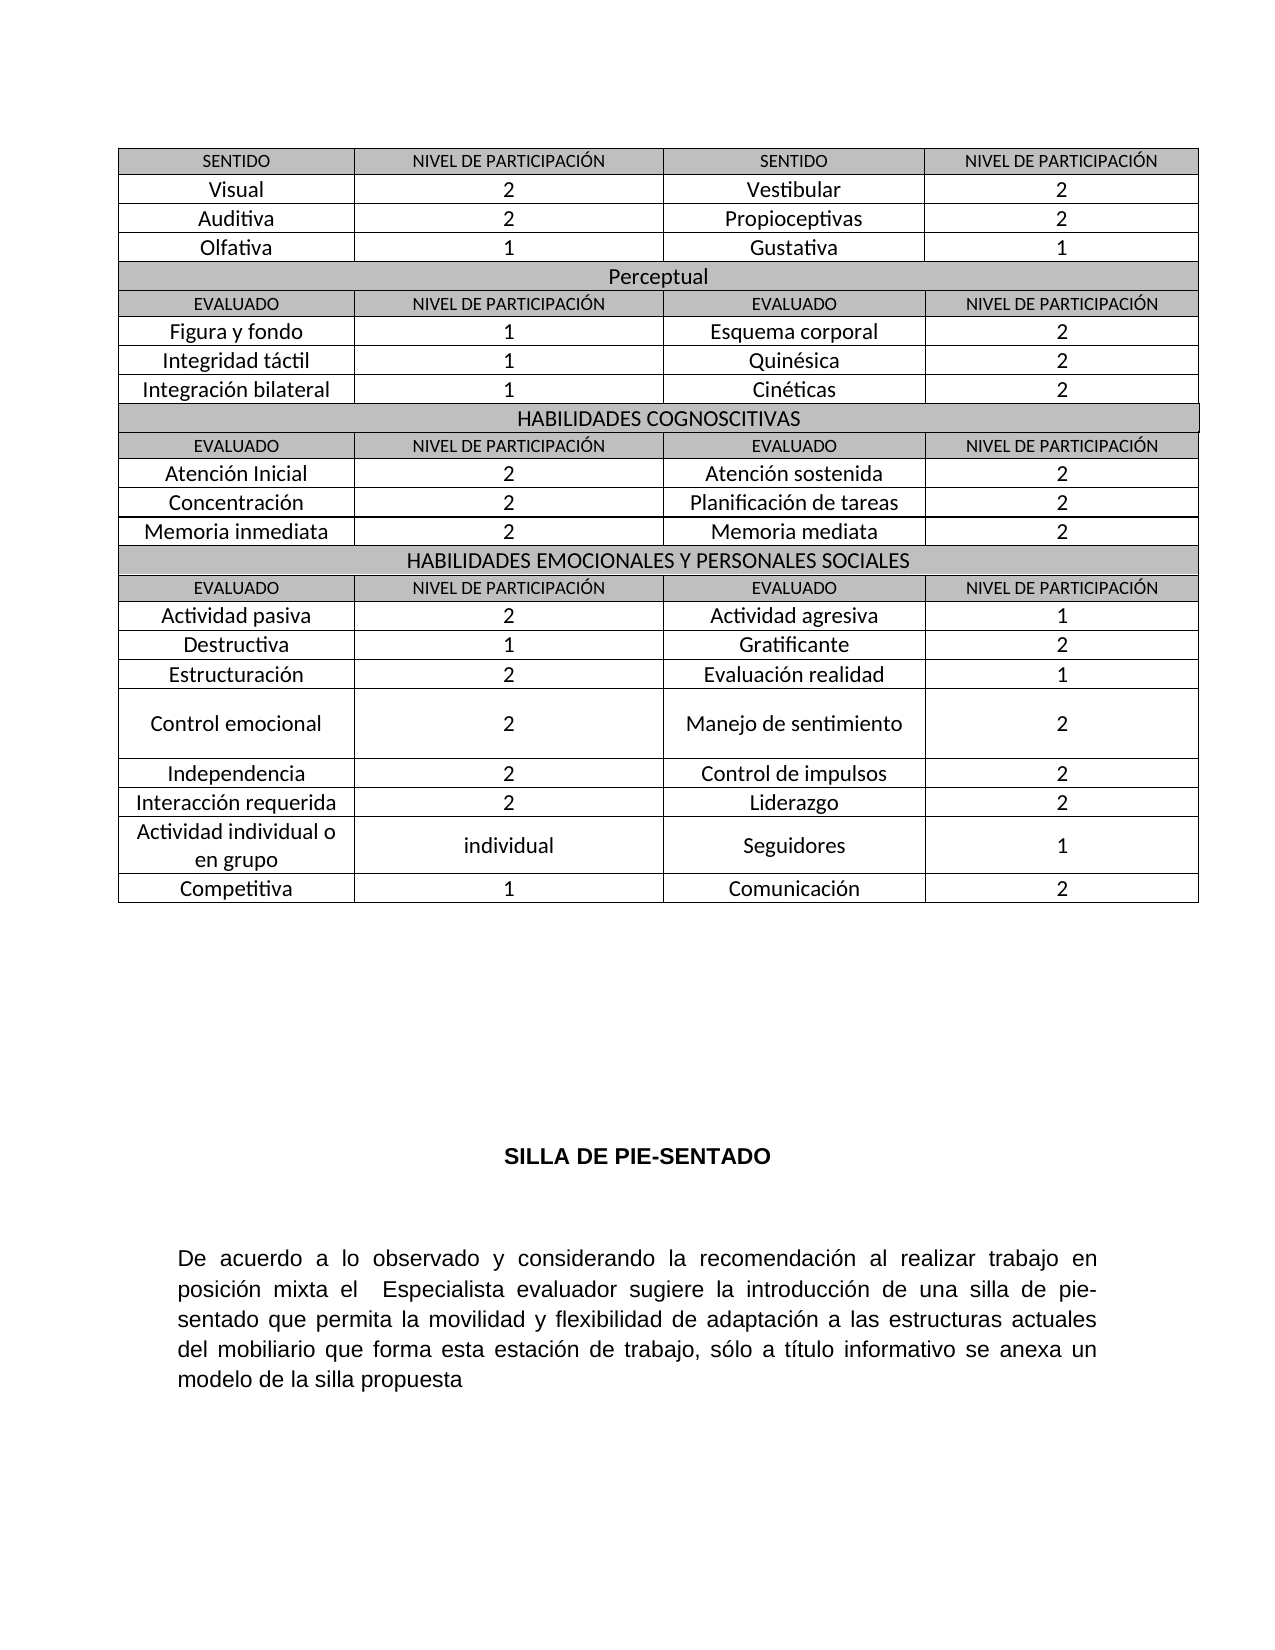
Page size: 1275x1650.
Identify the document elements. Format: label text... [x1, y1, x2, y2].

table_cell Olfativa [119, 233, 354, 261]
table_cell individual [355, 817, 663, 873]
table_cell Quinésica [664, 346, 925, 374]
table_cell 1 [355, 233, 663, 261]
table_cell Cinéticas [664, 375, 925, 403]
table_cell 2 [355, 788, 663, 816]
table_cell 2 [355, 204, 663, 232]
table_cell 2 [355, 602, 663, 629]
table_cell 2 [926, 346, 1198, 374]
table_cell Auditiva [119, 204, 354, 232]
table_cell Integridad táctil [119, 346, 354, 374]
table_cell Control emocional [119, 689, 354, 758]
table_cell 1 [355, 317, 663, 345]
table_cell Interacción requerida [119, 788, 354, 816]
table_cell HABILIDADES EMOCIONALES Y PERSONALES SOCIALES [119, 546, 1198, 574]
table_cell Actividad pasiva [119, 602, 354, 629]
table_cell EVALUADO [664, 291, 925, 316]
table_cell 1 [926, 817, 1198, 873]
table_cell 2 [355, 518, 663, 545]
table_cell 1 [355, 375, 663, 403]
table_cell Concentración [119, 488, 354, 516]
table_cell Gustativa [664, 233, 924, 261]
table_cell 2 [926, 759, 1198, 787]
table_cell 1 [355, 874, 663, 902]
table_cell Vestibular [664, 175, 924, 203]
table_cell NIVEL DE PARTICIPACIÓN [355, 576, 663, 601]
table_cell 1 [926, 660, 1198, 688]
table_cell 1 [925, 233, 1198, 261]
table_cell Liderazgo [664, 788, 925, 816]
table_cell 2 [926, 518, 1198, 545]
table_cell 2 [926, 317, 1198, 345]
table_cell NIVEL DE PARTICIPACIÓN [355, 433, 663, 458]
table_cell 2 [355, 689, 663, 758]
table_cell 2 [925, 175, 1198, 203]
table_cell 2 [926, 459, 1198, 487]
table_cell Memoria inmediata [119, 518, 354, 545]
table_cell SENTIDO [664, 149, 924, 174]
table_cell Actividad individual o en grupo [119, 817, 354, 873]
table_cell Seguidores [664, 817, 925, 873]
table_cell Memoria mediata [664, 518, 925, 545]
table_cell 1 [926, 602, 1198, 629]
text SILLA DE PIE-SENTADO [177, 1143, 1098, 1170]
table_cell Atención Inicial [119, 459, 354, 487]
table_cell NIVEL DE PARTICIPACIÓN [355, 149, 663, 174]
table_cell Planificación de tareas [664, 488, 925, 516]
table_cell Figura y fondo [119, 317, 354, 345]
table_cell NIVEL DE PARTICIPACIÓN [926, 576, 1198, 601]
table_cell 2 [355, 488, 663, 516]
table_cell Evaluación realidad [664, 660, 925, 688]
table_cell NIVEL DE PARTICIPACIÓN [926, 291, 1198, 316]
table_cell NIVEL DE PARTICIPACIÓN [925, 149, 1198, 174]
table_cell 2 [926, 788, 1198, 816]
table_cell NIVEL DE PARTICIPACIÓN [926, 433, 1198, 458]
table_cell 2 [355, 459, 663, 487]
table_cell 2 [355, 759, 663, 787]
table_cell EVALUADO [664, 433, 925, 458]
table_cell Estructuración [119, 660, 354, 688]
table_cell Independencia [119, 759, 354, 787]
table_cell Esquema corporal [664, 317, 925, 345]
table_cell Destructiva [119, 631, 354, 659]
table_cell Propioceptivas [664, 204, 924, 232]
table_cell Gratificante [664, 631, 925, 659]
table_cell Control de impulsos [664, 759, 925, 787]
table_cell Manejo de sentimiento [664, 689, 925, 758]
table_cell 2 [926, 631, 1198, 659]
table_cell 2 [355, 660, 663, 688]
table_cell EVALUADO [664, 576, 925, 601]
table_cell SENTIDO [119, 149, 354, 174]
text De acuerdo a lo observado y considerando la recomendación al realizar trabajo en posición mixta el Especialista evaluador sugiere la introducción de una silla de pie-sentado que permita la movilidad y flexibilidad de adaptación a las estructuras actuales del mobiliario que forma esta estación de trabajo, sólo a título informativo se anexa un modelo de la silla propuesta [177, 1245, 1098, 1393]
table_cell HABILIDADES COGNOSCITIVAS [119, 404, 1199, 432]
table_cell Competitiva [119, 874, 354, 902]
table_cell Perceptual [119, 262, 1198, 290]
table_cell EVALUADO [119, 576, 354, 601]
table_cell 2 [925, 204, 1198, 232]
table_cell 2 [926, 689, 1198, 758]
table_cell Visual [119, 175, 354, 203]
table_cell 1 [355, 631, 663, 659]
table_cell EVALUADO [119, 291, 354, 316]
table_cell 1 [355, 346, 663, 374]
table_cell NIVEL DE PARTICIPACIÓN [355, 291, 663, 316]
table_cell 2 [926, 488, 1198, 516]
table_cell 2 [926, 874, 1198, 902]
table_cell Actividad agresiva [664, 602, 925, 629]
table_cell 2 [926, 375, 1198, 403]
table_cell Integración bilateral [119, 375, 354, 403]
table_cell Atención sostenida [664, 459, 925, 487]
table_cell EVALUADO [119, 433, 354, 458]
table_cell 2 [355, 175, 663, 203]
table_cell Comunicación [664, 874, 925, 902]
